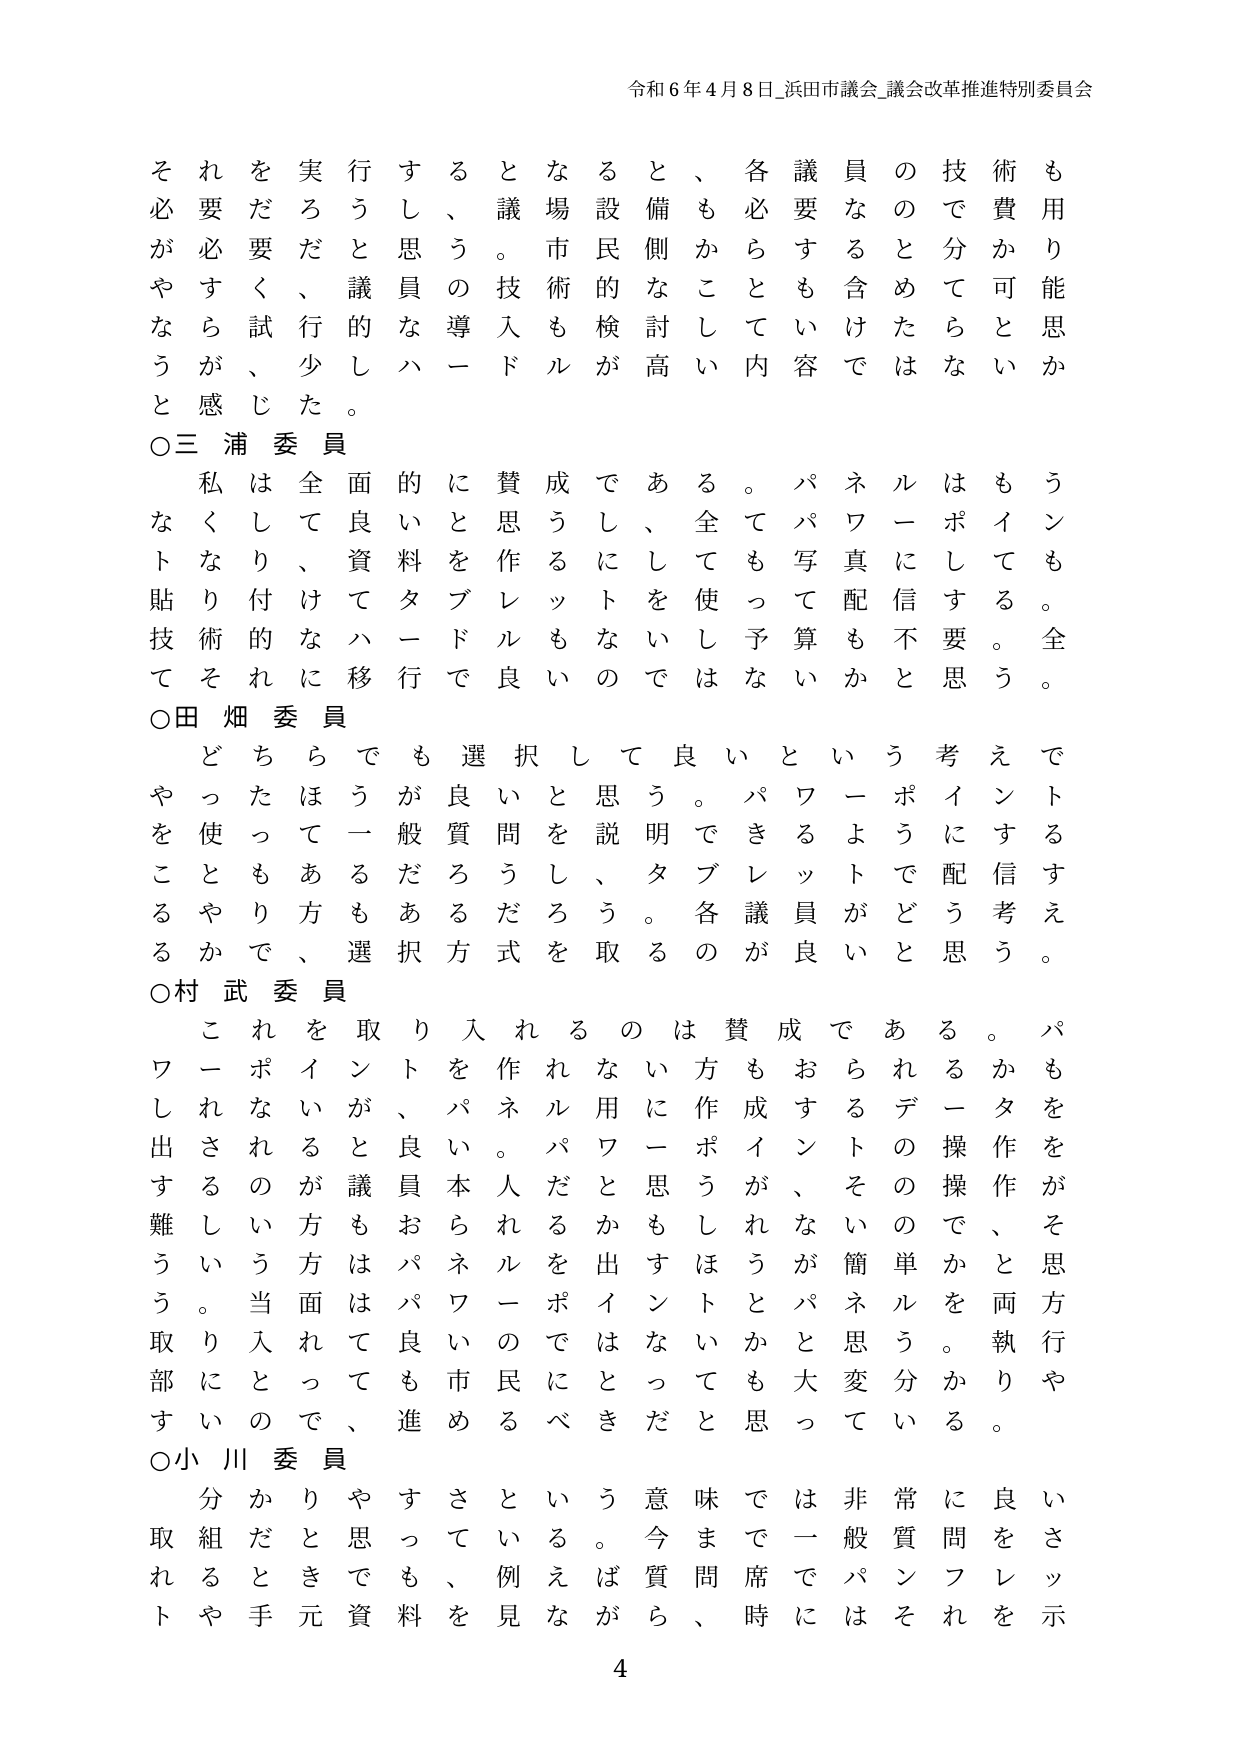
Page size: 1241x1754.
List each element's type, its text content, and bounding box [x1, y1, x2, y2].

text これを取り入れるのは賛成である。パワーポイントを作れない方もおられるかもしれないが、パネル用に作成するデータを出されると良い。パワーポイントの操作をするのが議員本人だと思うが、その操作が難しい方もおられるかもしれないので、そういう方はパネルを出すほうが簡単かと思う。当面はパワーポイントとパネルを両方取り入れて良いのではないかと思う。執行部にとっても市民にとっても大変分かりやすいので、進めるべきだと思っている。 [149, 1009, 1091, 1439]
text ○村武委員 [149, 970, 1091, 1009]
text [149, 1478, 1091, 1634]
text どちらでも選択して良いという考えでやったほうが良いと思う。パワーポイントを使って一般質問を説明できるようにすることもあるだろうし、タブレットで配信するやり方もあるだろう。各議員がどう考えるかで、選択方式を取るのが良いと思う。 [149, 736, 1091, 970]
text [149, 149, 1091, 423]
text ○小川委員 [149, 1439, 1091, 1478]
text ○田畑委員 [149, 696, 1091, 736]
text 私は全面的に賛成である。パネルはもうなくして良いと思うし、全てパワーポイントなり、資料を作るにしても写真にしても貼り付けてタブレットを使って配信する。技術的なハードルもないし予算も不要。全てそれに移行で良いのではないかと思う。 [149, 462, 1091, 696]
text ○三浦委員 [149, 423, 1091, 462]
